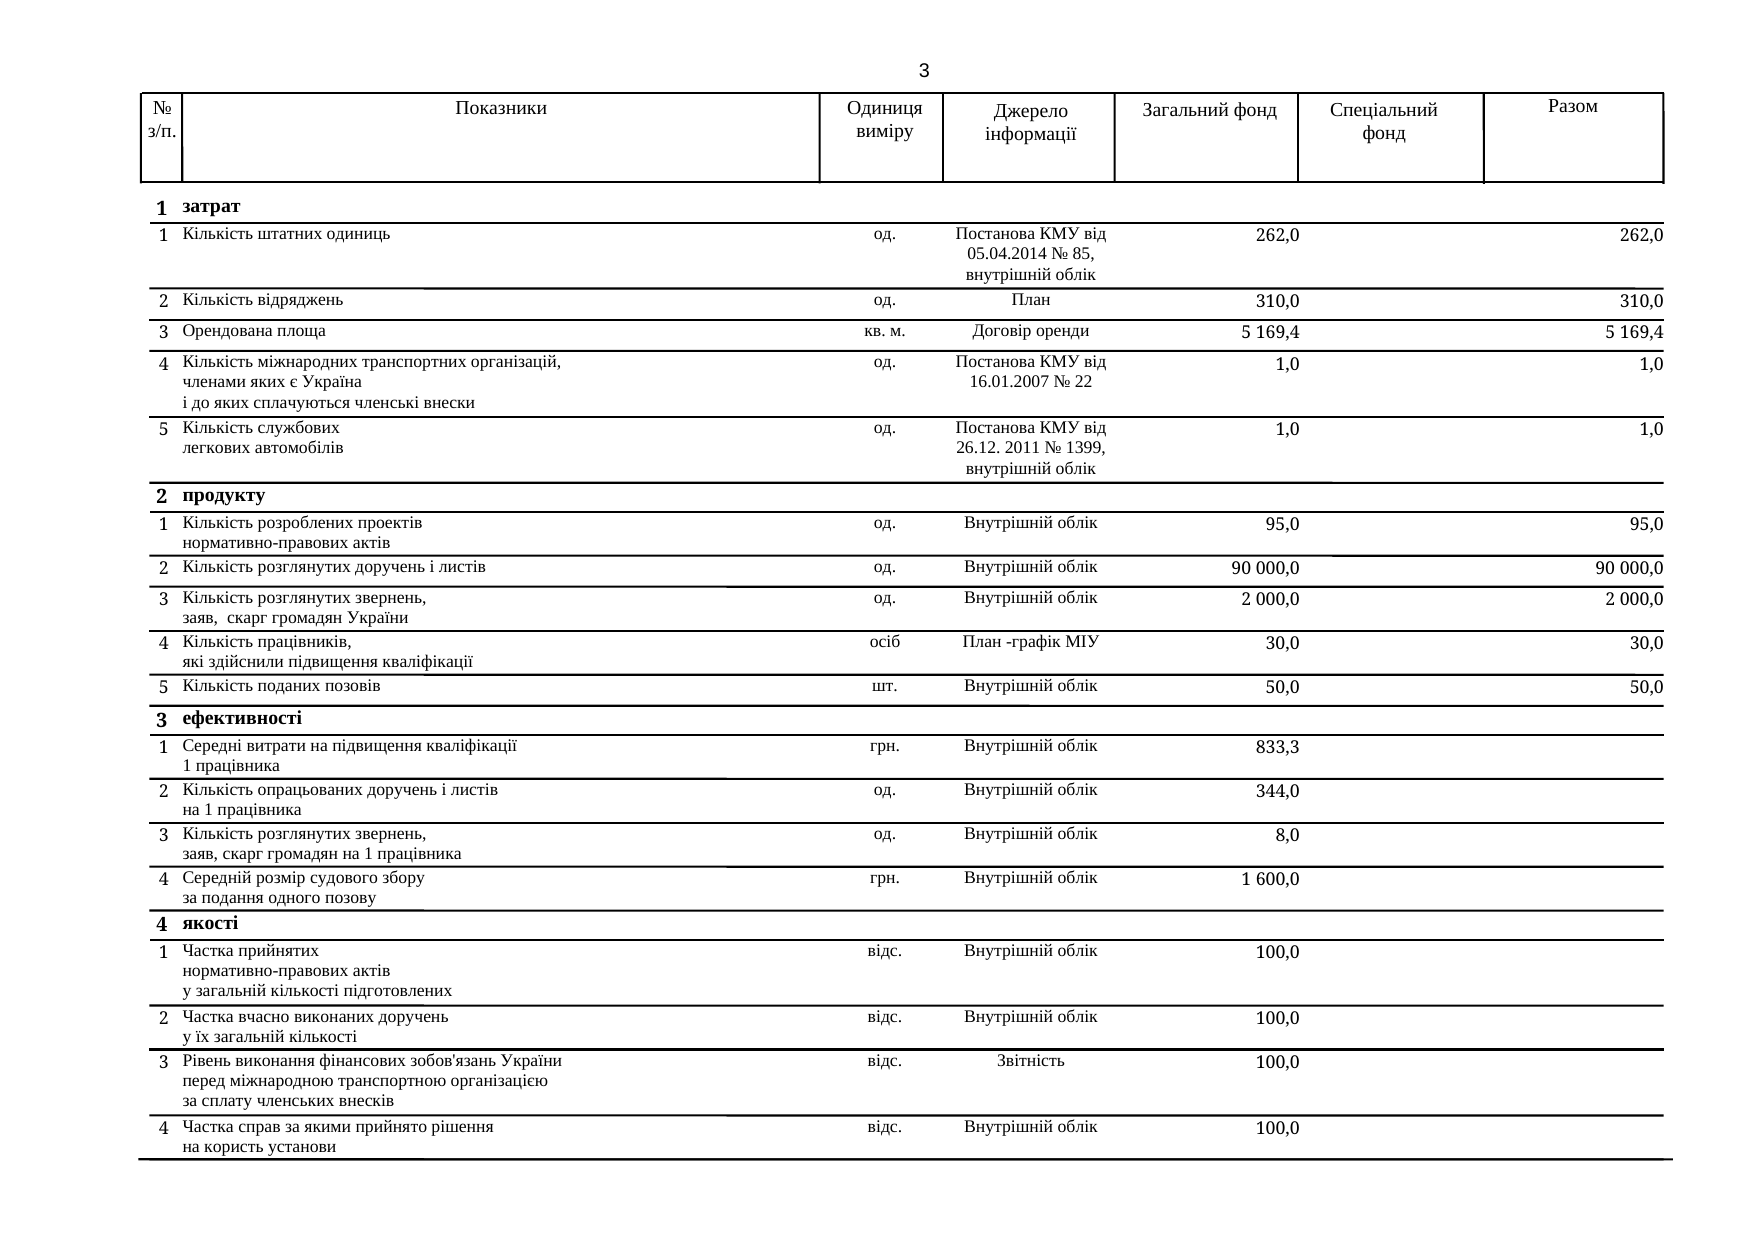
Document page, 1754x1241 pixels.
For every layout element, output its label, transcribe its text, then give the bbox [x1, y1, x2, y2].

text 50,0 [1118, 675, 1299, 698]
text внутрішній облік [946, 457, 1116, 478]
text на користь установи [182, 1136, 820, 1156]
text 90 000,0 [1118, 556, 1299, 579]
text заяв, скарг громадян на 1 працівника [182, 843, 820, 863]
text Договір оренди [946, 320, 1116, 340]
text 4 [141, 911, 182, 935]
text інформації [946, 122, 1116, 144]
text 2 [140, 779, 182, 801]
text заяв, скарг громадян України [182, 607, 820, 627]
text 4 [140, 1116, 182, 1137]
text Показники [182, 96, 820, 119]
text 90 000,0 [1482, 556, 1663, 578]
text відс. [826, 1049, 943, 1070]
text Внутрішній облік [946, 587, 1116, 607]
text шт. [826, 675, 943, 695]
text Джерело [946, 99, 1116, 122]
text Внутрішній облік [946, 675, 1116, 695]
text якості [182, 911, 820, 933]
text продукту [182, 483, 820, 506]
text Внутрішній облік [946, 1006, 1116, 1026]
text 95,0 [1482, 512, 1663, 534]
text 344,0 [1118, 779, 1299, 802]
text 3 [140, 823, 182, 845]
text од. [826, 289, 943, 309]
text Орендована площа [182, 320, 820, 340]
text 262,0 [1118, 223, 1299, 246]
text з/п. [142, 119, 182, 141]
text 1 [140, 223, 182, 245]
text 1 600,0 [1118, 867, 1299, 890]
text 3 [831, 59, 930, 79]
text 5 169,4 [1118, 320, 1299, 343]
text Внутрішній облік [946, 867, 1116, 887]
text ефективності [182, 706, 820, 729]
text відс. [826, 1116, 943, 1136]
text у їх загальній кількості [182, 1026, 820, 1046]
text 5 169,4 [1482, 320, 1663, 342]
text за подання одного позову [182, 887, 820, 907]
text Частка прийнятих [182, 940, 820, 960]
text од. [826, 417, 943, 437]
text затрат [182, 194, 820, 217]
text № [142, 96, 182, 119]
text Внутрішній облік [946, 735, 1116, 755]
text відс. [826, 1006, 943, 1026]
text осіб [826, 631, 943, 651]
text 5 [140, 675, 182, 697]
text у загальній кількості підготовлених [182, 980, 820, 1001]
text 4 [140, 351, 182, 373]
text Звітність [946, 1049, 1116, 1070]
text од. [826, 223, 943, 243]
text 833,3 [1118, 735, 1299, 758]
text внутрішній облік [946, 263, 1116, 284]
text Кількість міжнародних транспортних організацій, [182, 351, 820, 371]
text Кількість розглянутих звернень, [182, 823, 820, 843]
text 1 [140, 735, 182, 757]
text 1 [140, 512, 182, 534]
text Кількість розроблених проектів [182, 512, 820, 532]
text Внутрішній облік [946, 940, 1116, 960]
text нормативно-правових актів [182, 960, 820, 980]
text 2 000,0 [1118, 587, 1299, 610]
text 1,0 [1118, 417, 1299, 440]
text 1 [141, 194, 182, 218]
text 100,0 [1118, 1116, 1299, 1139]
text од. [826, 587, 943, 607]
text легкових автомобілів [182, 437, 820, 457]
text Частка вчасно виконаних доручень [182, 1006, 820, 1026]
text Кількість поданих позовів [182, 675, 820, 695]
text грн. [826, 867, 943, 887]
text 100,0 [1118, 1049, 1299, 1073]
text Разом [1482, 94, 1663, 117]
text Кількість штатних одиниць [182, 223, 820, 243]
text Кількість службових [182, 417, 820, 437]
text членами яких є Україна [182, 371, 820, 392]
text і до яких сплачуються членські внески [182, 392, 820, 412]
text 30,0 [1118, 631, 1299, 654]
text Внутрішній облік [946, 1116, 1116, 1136]
text 1,0 [1482, 417, 1663, 439]
text 4 [140, 631, 182, 653]
text 3 [140, 587, 182, 609]
text 2 [141, 483, 182, 507]
text 100,0 [1118, 940, 1299, 963]
text 2 [140, 556, 182, 578]
text од. [826, 512, 943, 532]
text од. [826, 779, 943, 799]
text виміру [826, 119, 943, 141]
text 2 [140, 289, 182, 311]
text 262,0 [1482, 223, 1663, 245]
text Постанова КМУ від 05.04.2014 № 85, [946, 223, 1116, 263]
text од. [826, 823, 943, 843]
text 3 [140, 320, 182, 342]
text План [946, 289, 1116, 309]
text од. [826, 556, 943, 576]
text 5 [140, 417, 182, 439]
text 8,0 [1118, 823, 1299, 846]
text відс. [826, 940, 943, 960]
text 2 000,0 [1482, 587, 1663, 609]
text Внутрішній облік [946, 556, 1116, 576]
text Рівень виконання фінансових зобов'язань України [182, 1049, 820, 1070]
text 1,0 [1482, 351, 1663, 373]
text 310,0 [1118, 289, 1299, 312]
text Постанова КМУ від 16.01.2007 № 22 [946, 351, 1116, 392]
text Середні витрати на підвищення кваліфікації [182, 735, 820, 755]
text Одиниця [826, 96, 943, 119]
text 100,0 [1118, 1006, 1299, 1029]
text перед міжнародною транспортною організацією [182, 1070, 820, 1090]
text 1 [140, 940, 182, 962]
text Кількість відряджень [182, 289, 820, 309]
text План -графік МІУ [946, 631, 1116, 651]
text 4 [140, 867, 182, 889]
text 3 [140, 1049, 182, 1072]
text нормативно-правових актів [182, 532, 820, 552]
text Постанова КМУ від 26.12. 2011 № 1399, [946, 417, 1116, 457]
text грн. [826, 735, 943, 755]
text Внутрішній облік [946, 779, 1116, 799]
text 310,0 [1482, 289, 1663, 311]
text Кількість розглянутих доручень і листів [182, 556, 820, 576]
text 1,0 [1118, 351, 1299, 374]
text на 1 працівника [182, 799, 820, 819]
text Частка справ за якими прийнято рішення [182, 1116, 820, 1136]
text Кількість працівників, [182, 631, 820, 651]
text кв. м. [826, 320, 943, 340]
text 95,0 [1118, 512, 1299, 535]
text 2 [140, 1006, 182, 1028]
text Кількість розглянутих звернень, [182, 587, 820, 607]
text Спеціальний фонд [1309, 98, 1459, 144]
text Кількість опрацьованих доручень і листів [182, 779, 820, 799]
text 30,0 [1482, 631, 1663, 653]
text 1 працівника [182, 755, 820, 776]
text за сплату членських внесків [182, 1090, 820, 1111]
text од. [826, 351, 943, 371]
text Внутрішній облік [946, 823, 1116, 843]
text Внутрішній облік [946, 512, 1116, 532]
text які здійснили підвищення кваліфікації [182, 651, 820, 671]
text 50,0 [1482, 675, 1663, 697]
text Загальний фонд [1140, 98, 1279, 121]
text 3 [141, 706, 182, 730]
text Середній розмір судового збору [182, 867, 820, 887]
